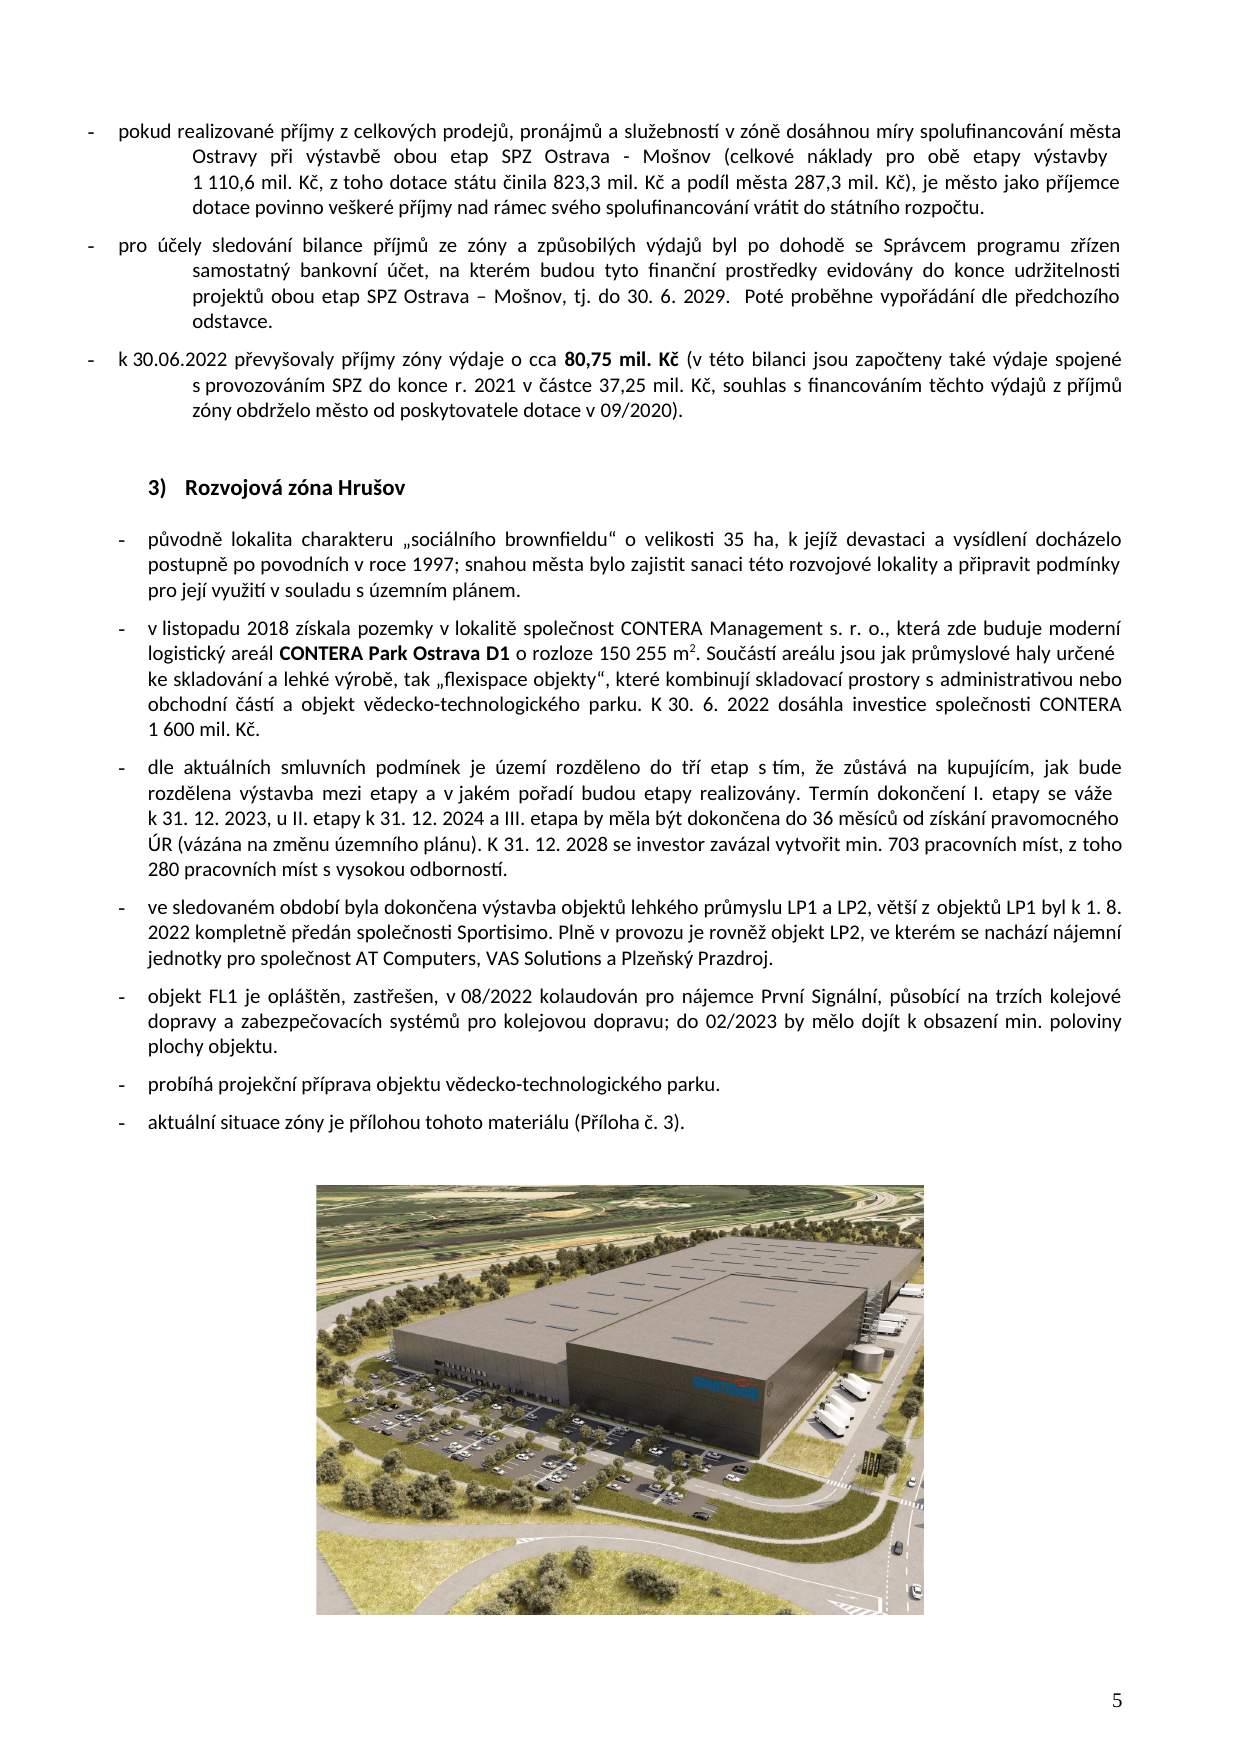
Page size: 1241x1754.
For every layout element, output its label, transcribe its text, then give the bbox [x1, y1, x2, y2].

list Rozvojová zóna Hrušov [148, 473, 1122, 501]
list pokud realizované příjmy z celkových prodejů, pronájmů a služebností v zóně dosáhnou míry spolufinancování města Ostravy při výstavbě obou etap SPZ Ostrava - Mošnov (celkové náklady pro obě etapy výstavby 1 110,6 mil. Kč, z toho dotace státu činila 823,3 mil. Kč a podíl města 287,3 mil. Kč), je město jako příjemce dotace povinno veškeré příjmy nad rámec svého spolufinancování vrátit do státního rozpočtu. [87, 118, 1122, 220]
list původně lokalita charakteru „sociálního brownfieldu“ o velikosti 35 ha, k jejíž devastaci a vysídlení docházelo postupně po povodních v roce 1997; snahou města bylo zajistit sanaci této rozvojové lokality a připravit podmínky pro její využití v souladu s územním plánem. [118, 526, 1122, 602]
list dle aktuálních smluvních podmínek je území rozděleno do tří etap s tím, že zůstává na kupujícím, jak bude rozdělena výstavba mezi etapy a v jakém pořadí budou etapy realizovány. Termín dokončení I. etapy se váže k 31. 12. 2023, u II. etapy k 31. 12. 2024 a III. etapa by měla být dokončena do 36 měsíců od získání pravomocného ÚR (vázána na změnu územního plánu). K 31. 12. 2028 se investor zavázal vytvořit min. 703 pracovních míst, z toho 280 pracovních míst s vysokou odborností. [118, 754, 1122, 882]
list probíhá projekční příprava objektu vědecko-technologického parku. [118, 1072, 1122, 1097]
list v listopadu 2018 získala pozemky v lokalitě společnost CONTERA Management s. r. o., která zde buduje moderní logistický areál CONTERA Park Ostrava D1 o rozloze 150 255 m2. Součástí areálu jsou jak průmyslové haly určené ke skladování a lehké výrobě, tak „flexispace objekty“, které kombinují skladovací prostory s administrativou nebo obchodní částí a objekt vědecko-technologického parku. K 30. 6. 2022 dosáhla investice společnosti CONTERA 1 600 mil. Kč. [118, 615, 1122, 742]
list pro účely sledování bilance příjmů ze zóny a způsobilých výdajů byl po dohodě se Správcem programu zřízen samostatný bankovní účet, na kterém budou tyto finanční prostředky evidovány do konce udržitelnosti projektů obou etap SPZ Ostrava – Mošnov, tj. do 30. 6. 2029. Poté proběhne vypořádání dle předchozího odstavce. [87, 232, 1122, 334]
list aktuální situace zóny je přílohou tohoto materiálu (Příloha č. 3). [118, 1109, 1122, 1135]
list k 30.06.2022 převyšovaly příjmy zóny výdaje o cca 80,75 mil. Kč (v této bilanci jsou započteny také výdaje spojené s provozováním SPZ do konce r. 2021 v částce 37,25 mil. Kč, souhlas s financováním těchto výdajů z příjmů zóny obdrželo město od poskytovatele dotace v 09/2020). [87, 346, 1122, 423]
list ve sledovaném období byla dokončena výstavba objektů lehkého průmyslu LP1 a LP2, větší z objektů LP1 byl k 1. 8. 2022 kompletně předán společnosti Sportisimo. Plně v provozu je rovněž objekt LP2, ve kterém se nachází nájemní jednotky pro společnost AT Computers, VAS Solutions a Plzeňský Prazdroj. [118, 894, 1122, 970]
list objekt FL1 je opláštěn, zastřešen, v 08/2022 kolaudován pro nájemce První Signální, působící na trzích kolejové dopravy a zabezpečovacích systémů pro kolejovou dopravu; do 02/2023 by mělo dojít k obsazení min. poloviny plochy objektu. [118, 983, 1122, 1059]
